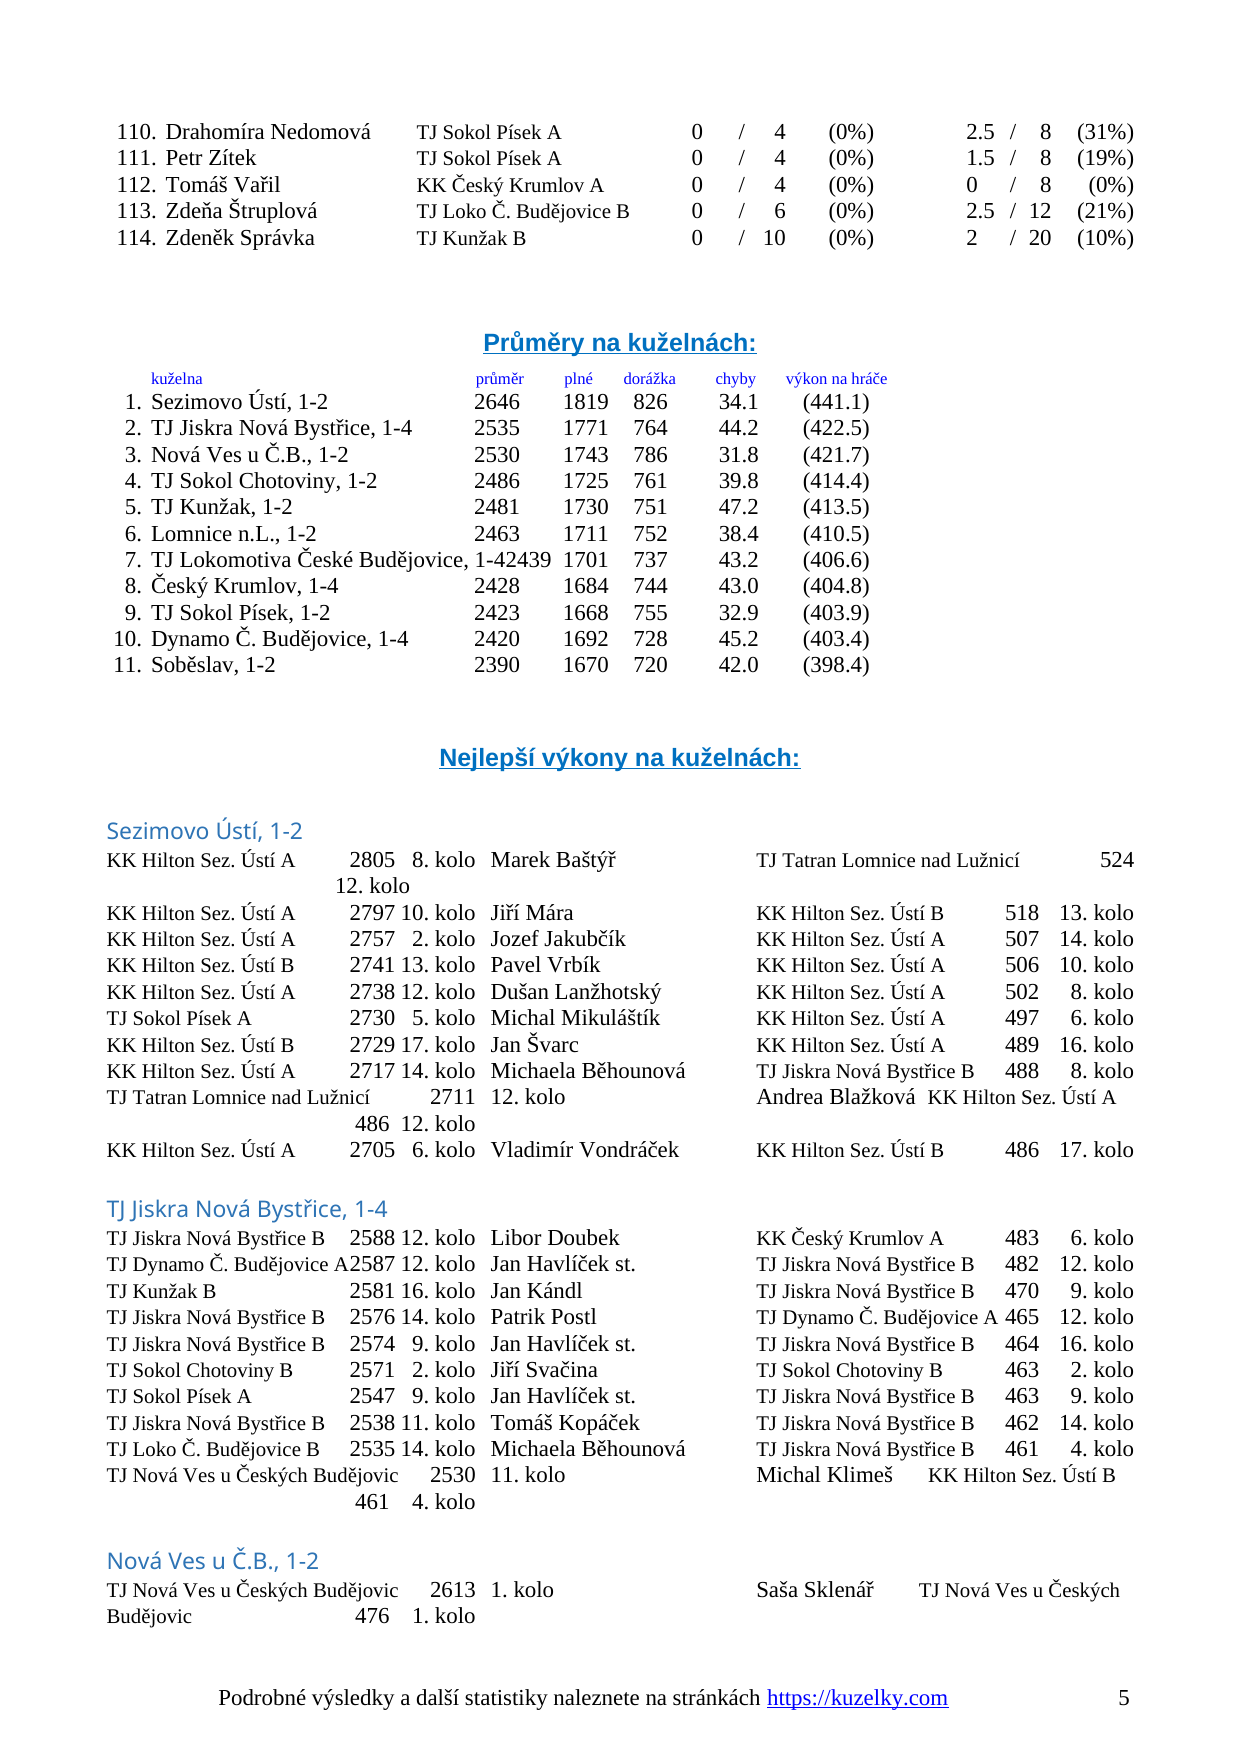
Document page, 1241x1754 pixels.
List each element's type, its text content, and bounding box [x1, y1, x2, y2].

text KK Hilton Sez. Ústí A 2805 8. kolo Marek Baštýř TJ Tatran Lomnice nad Lužnicí 524 12. kolo [106, 846, 1134, 899]
text KK Hilton Sez. Ústí A 2757 2. kolo Jozef Jakubčík KK Hilton Sez. Ústí A 507 14. kolo [106, 925, 1134, 952]
text 3. Nová Ves u Č.B., 1-2 2530 1743 786 31.8 (421.7) [106, 441, 1134, 467]
text KK Hilton Sez. Ústí A 2717 14. kolo Michaela Běhounová TJ Jiskra Nová Bystřice B 488 8. kolo [106, 1057, 1134, 1083]
text 111. Petr Zítek TJ Sokol Písek A 0 / 4 (0%) 1.5 / 8 (19%) [106, 144, 1134, 171]
text 11. Soběslav, 1-2 2390 1670 720 42.0 (398.4) [106, 652, 1134, 678]
text 7. TJ Lokomotiva České Budějovice, 1-4 2439 1701 737 43.2 (406.6) [106, 546, 1134, 572]
text TJ Sokol Písek A 2730 5. kolo Michal Mikuláštík KK Hilton Sez. Ústí A 497 6. kolo [106, 1004, 1134, 1031]
text kuželna průměr plné dorážka chyby výkon na hráče [106, 369, 1134, 388]
text 9. TJ Sokol Písek, 1-2 2423 1668 755 32.9 (403.9) [106, 599, 1134, 625]
text TJ Dynamo Č. Budějovice A 2587 12. kolo Jan Havlíček st. TJ Jiskra Nová Bystřice B 482 12. kolo [106, 1251, 1134, 1277]
text TJ Nová Ves u Českých Budějovic 2530 11. kolo Michal Klimeš KK Hilton Sez. Ústí B 461 4. kolo [106, 1461, 1134, 1514]
text TJ Sokol Chotoviny B 2571 2. kolo Jiří Svačina TJ Sokol Chotoviny B 463 2. kolo [106, 1356, 1134, 1382]
text TJ Jiskra Nová Bystřice B 2574 9. kolo Jan Havlíček st. TJ Jiskra Nová Bystřice B 464 16. kolo [106, 1329, 1134, 1356]
text 10. Dynamo Č. Budějovice, 1-4 2420 1692 728 45.2 (403.4) [106, 625, 1134, 652]
subtitle TJ Jiskra Nová Bystřice, 1-4 [106, 1193, 1134, 1224]
text 2. TJ Jiskra Nová Bystřice, 1-4 2535 1771 764 44.2 (422.5) [106, 414, 1134, 441]
text 6. Lomnice n.L., 1-2 2463 1711 752 38.4 (410.5) [106, 520, 1134, 546]
subtitle Sezimovo Ústí, 1-2 [106, 815, 1134, 846]
text 4. TJ Sokol Chotoviny, 1-2 2486 1725 761 39.8 (414.4) [106, 467, 1134, 493]
text TJ Nová Ves u Českých Budějovic 2613 1. kolo Saša Sklenář TJ Nová Ves u Českých Budějovic 476 1. kolo [106, 1576, 1134, 1628]
text TJ Jiskra Nová Bystřice B 2588 12. kolo Libor Doubek KK Český Krumlov A 483 6. kolo [106, 1224, 1134, 1251]
text TJ Kunžak B 2581 16. kolo Jan Kándl TJ Jiskra Nová Bystřice B 470 9. kolo [106, 1277, 1134, 1303]
text Nejlepší výkony na kuželnách: [94, 743, 1145, 772]
text TJ Jiskra Nová Bystřice B 2538 11. kolo Tomáš Kopáček TJ Jiskra Nová Bystřice B 462 14. kolo [106, 1409, 1134, 1435]
text KK Hilton Sez. Ústí A 2797 10. kolo Jiří Mára KK Hilton Sez. Ústí B 518 13. kolo [106, 899, 1134, 925]
text KK Hilton Sez. Ústí A 2738 12. kolo Dušan Lanžhotský KK Hilton Sez. Ústí A 502 8. kolo [106, 978, 1134, 1004]
text TJ Loko Č. Budějovice B 2535 14. kolo Michaela Běhounová TJ Jiskra Nová Bystřice B 461 4. kolo [106, 1435, 1134, 1461]
text 1. Sezimovo Ústí, 1-2 2646 1819 826 34.1 (441.1) [106, 388, 1134, 414]
text 112. Tomáš Vařil KK Český Krumlov A 0 / 4 (0%) 0 / 8 (0%) [106, 171, 1134, 197]
text 110. Drahomíra Nedomová TJ Sokol Písek A 0 / 4 (0%) 2.5 / 8 (31%) [106, 118, 1134, 144]
text TJ Sokol Písek A 2547 9. kolo Jan Havlíček st. TJ Jiskra Nová Bystřice B 463 9. kolo [106, 1382, 1134, 1409]
text KK Hilton Sez. Ústí B 2729 17. kolo Jan Švarc KK Hilton Sez. Ústí A 489 16. kolo [106, 1031, 1134, 1057]
text TJ Tatran Lomnice nad Lužnicí 2711 12. kolo Andrea Blažková KK Hilton Sez. Ústí A 486 12. kolo [106, 1083, 1134, 1136]
text TJ Jiskra Nová Bystřice B 2576 14. kolo Patrik Postl TJ Dynamo Č. Budějovice A 465 12. kolo [106, 1303, 1134, 1329]
text 114. Zdeněk Správka TJ Kunžak B 0 / 10 (0%) 2 / 20 (10%) [106, 223, 1134, 250]
text Průměry na kuželnách: [94, 328, 1145, 356]
text KK Hilton Sez. Ústí A 2705 6. kolo Vladimír Vondráček KK Hilton Sez. Ústí B 486 17. kolo [106, 1136, 1134, 1162]
text KK Hilton Sez. Ústí B 2741 13. kolo Pavel Vrbík KK Hilton Sez. Ústí A 506 10. kolo [106, 952, 1134, 978]
subtitle Nová Ves u Č.B., 1-2 [106, 1544, 1134, 1576]
text 8. Český Krumlov, 1-4 2428 1684 744 43.0 (404.8) [106, 572, 1134, 599]
text 113. Zdeňa Štruplová TJ Loko Č. Budějovice B 0 / 6 (0%) 2.5 / 12 (21%) [106, 197, 1134, 223]
text 5. TJ Kunžak, 1-2 2481 1730 751 47.2 (413.5) [106, 493, 1134, 520]
